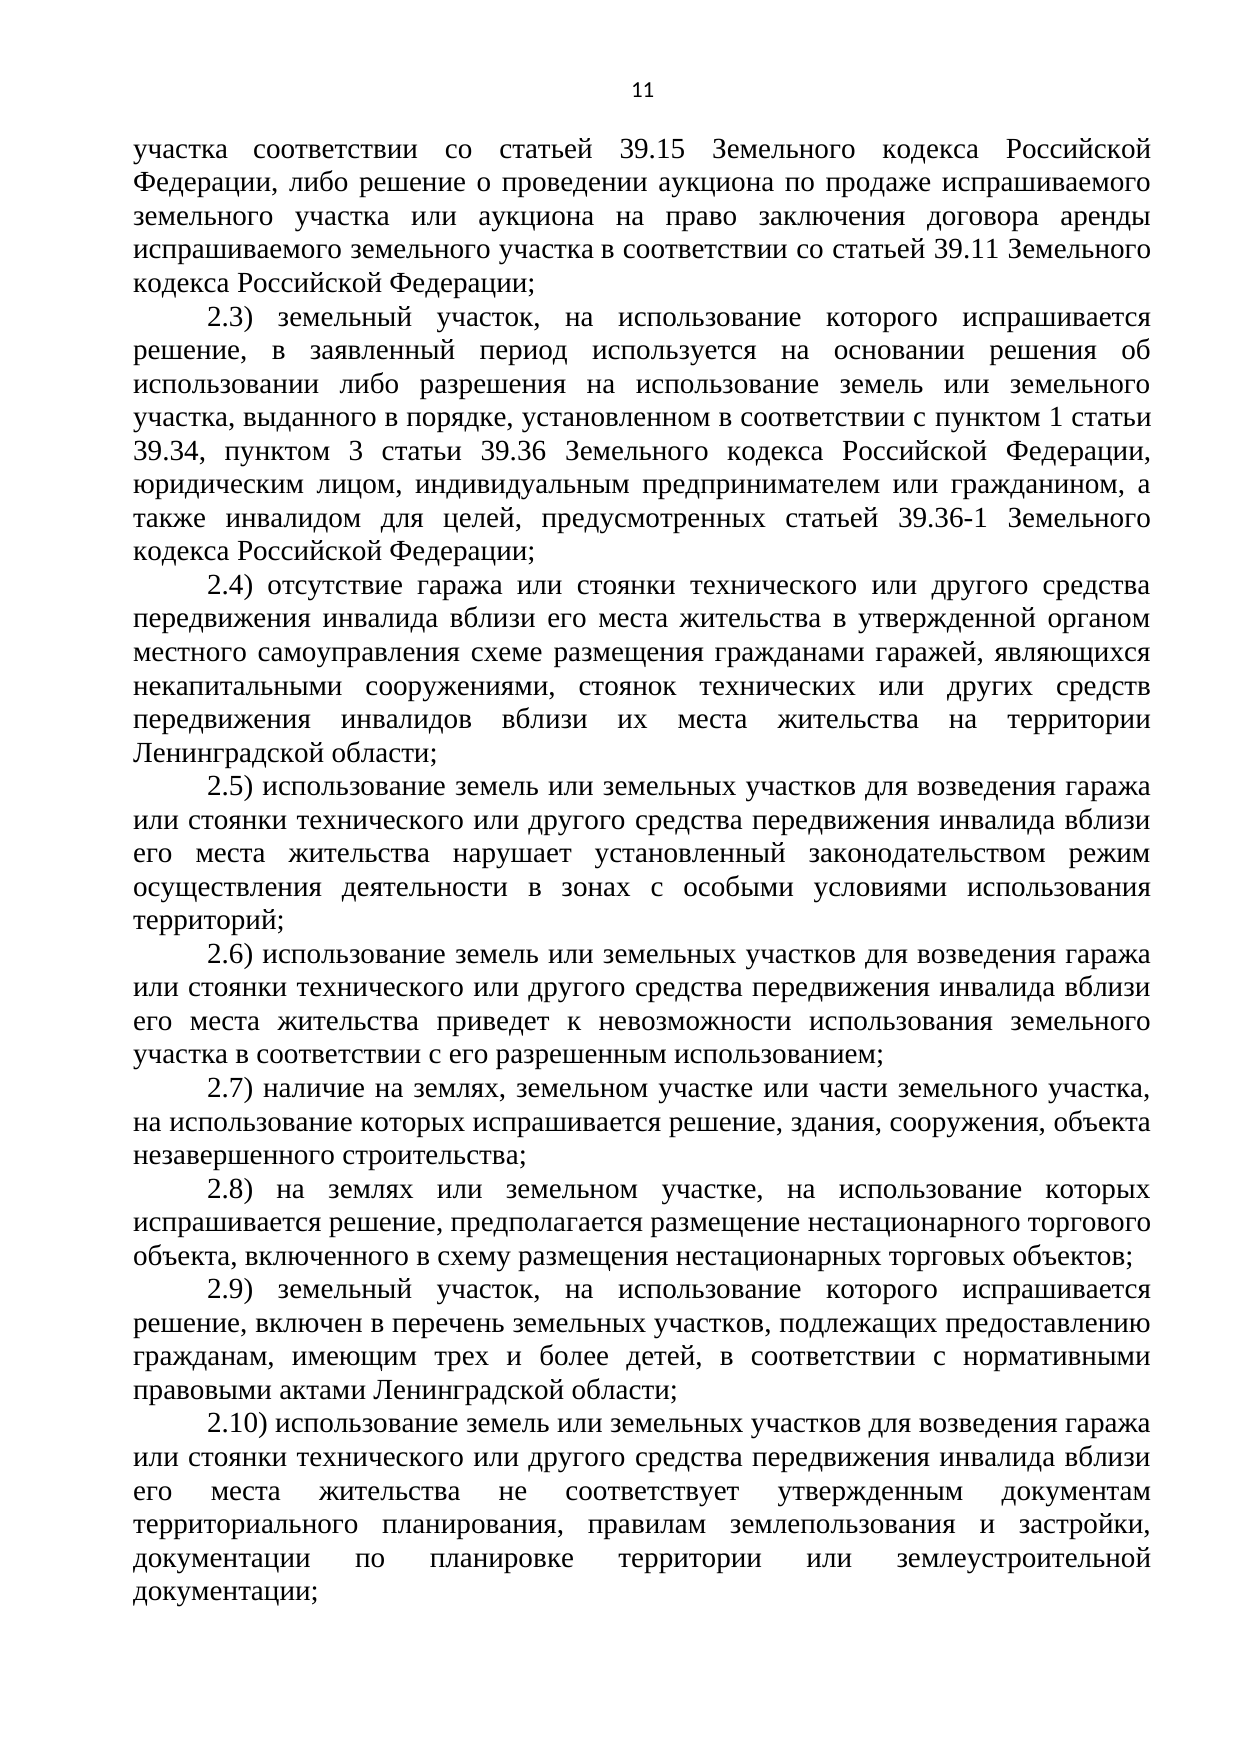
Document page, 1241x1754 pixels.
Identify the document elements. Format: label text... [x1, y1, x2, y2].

text 2.10) использование земель или земельных участков для возведения гаража или стоянки технического или другого средства передвижения инвалида вблизи его места жительства не соответствует утвержденным документам территориального планирования, правилам землепользования и застройки, документации по планировке территории или землеустроительной документации; [133, 1406, 1152, 1607]
text 2.5) использование земель или земельных участков для возведения гаража или стоянки технического или другого средства передвижения инвалида вблизи его места жительства нарушает установленный законодательством режим осуществления деятельности в зонах с особыми условиями использования территорий; [133, 768, 1152, 936]
text 2.9) земельный участок, на использование которого испрашивается решение, включен в перечень земельных участков, подлежащих предоставлению гражданам, имеющим трех и более детей, в соответствии с нормативными правовыми актами Ленинградской области; [133, 1271, 1152, 1406]
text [133, 131, 1152, 299]
text 2.6) использование земель или земельных участков для возведения гаража или стоянки технического или другого средства передвижения инвалида вблизи его места жительства приведет к невозможности использования земельного участка в соответствии с его разрешенным использованием; [133, 936, 1152, 1070]
text 2.7) наличие на землях, земельном участке или части земельного участка, на использование которых испрашивается решение, здания, сооружения, объекта незавершенного строительства; [133, 1070, 1152, 1171]
text 2.4) отсутствие гаража или стоянки технического или другого средства передвижения инвалида вблизи его места жительства в утвержденной органом местного самоуправления схеме размещения гражданами гаражей, являющихся некапитальными сооружениями, стоянок технических или других средств передвижения инвалидов вблизи их места жительства на территории Ленинградской области; [133, 567, 1152, 768]
text 2.3) земельный участок, на использование которого испрашивается решение, в заявленный период используется на основании решения об использовании либо разрешения на использование земель или земельного участка, выданного в порядке, установленном в соответствии с пунктом 1 статьи 39.34, пунктом 3 статьи 39.36 Земельного кодекса Российской Федерации, юридическим лицом, индивидуальным предпринимателем или гражданином, а также инвалидом для целей, предусмотренных статьей 39.36-1 Земельного кодекса Российской Федерации; [133, 299, 1152, 567]
text 2.8) на землях или земельном участке, на использование которых испрашивается решение, предполагается размещение нестационарного торгового объекта, включенного в схему размещения нестационарных торговых объектов; [133, 1171, 1152, 1271]
